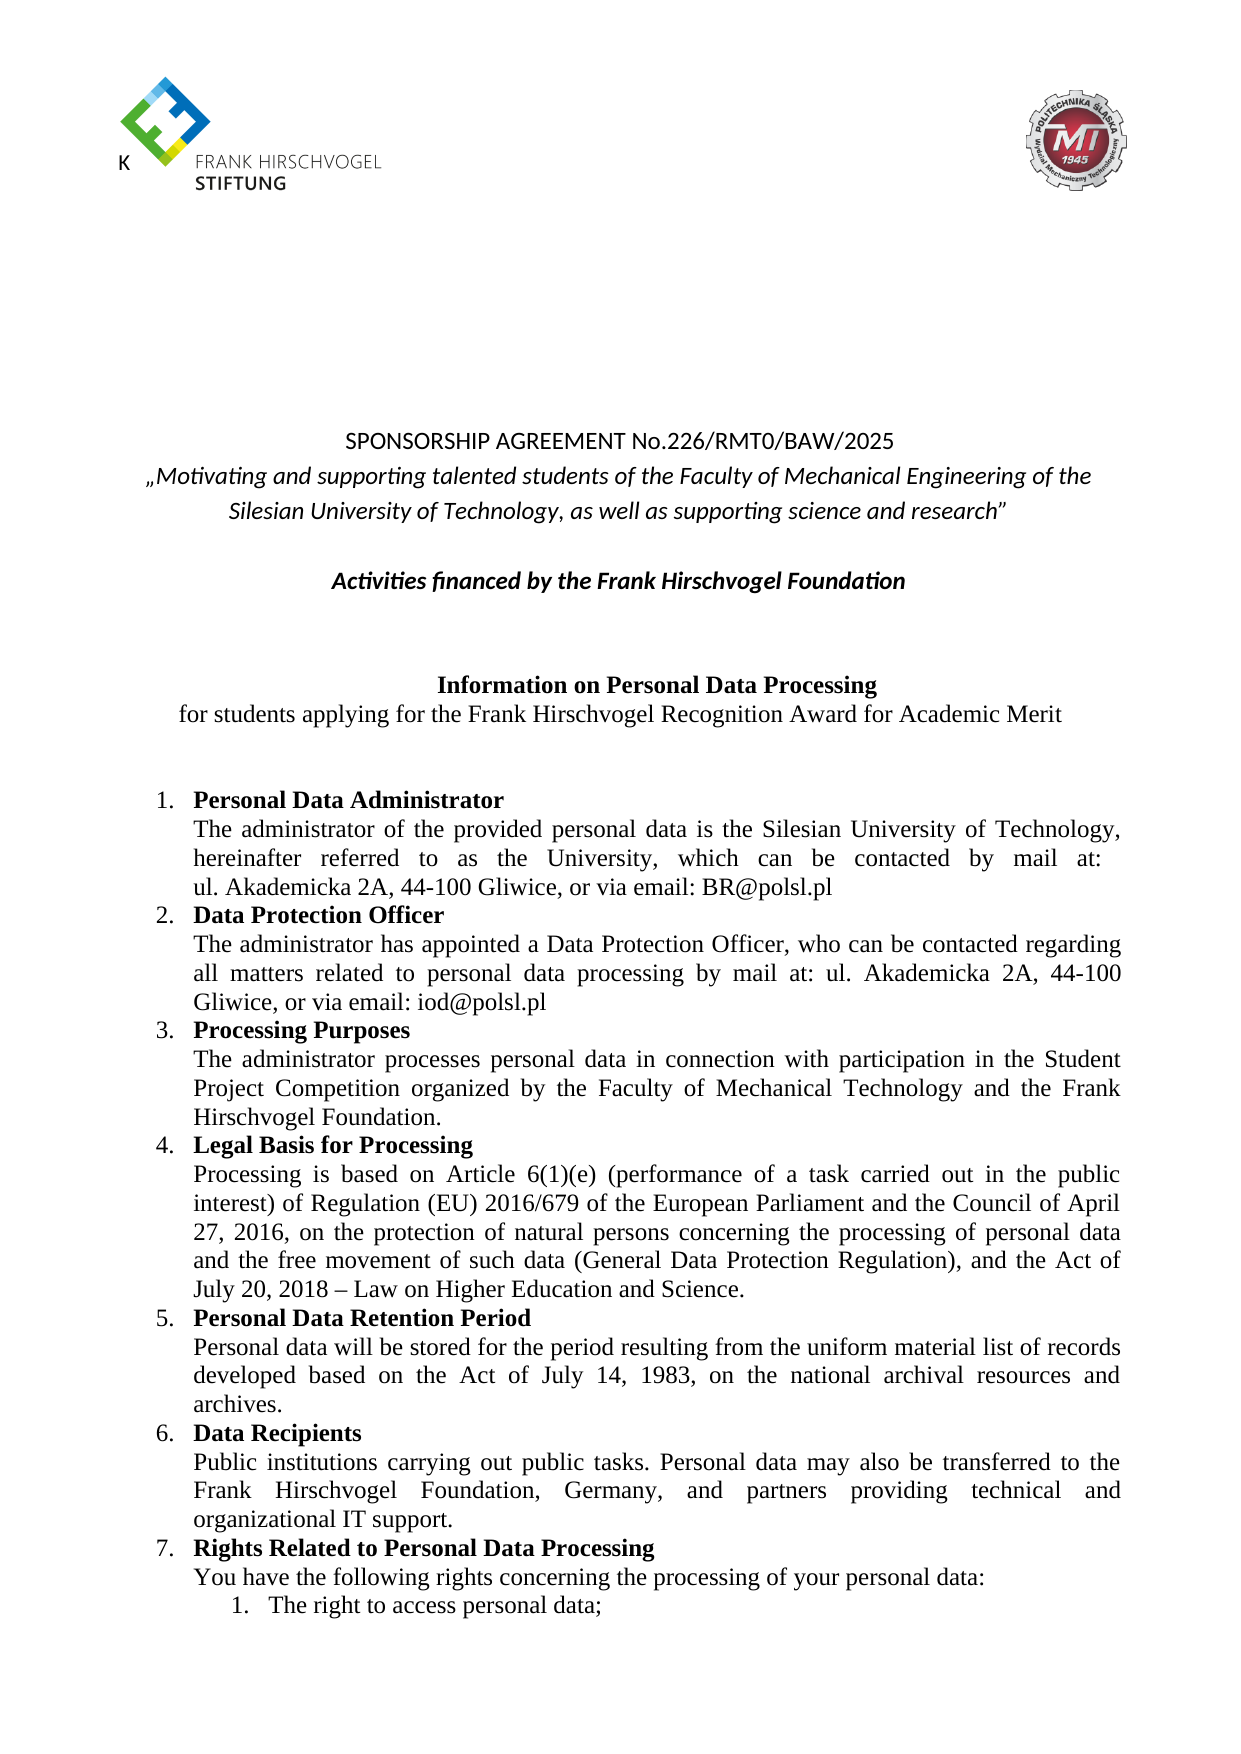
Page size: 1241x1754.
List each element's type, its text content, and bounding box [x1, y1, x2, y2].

text Information on Personal Data Processing for students applying for the Frank Hirschvogel Recognition Award for Academic Merit [118, 670, 1122, 728]
text The administrator of the provided personal data is the Silesian University of Technology, hereinafter referred to as the University, which can be contacted by mail at: ul. Akademicka 2A, 44-100 Gliwice, or via email: BR@polsl.pl [193, 814, 1122, 900]
picture [118, 75, 384, 191]
list The right to access personal data; [231, 1590, 1122, 1619]
list Data Recipients [156, 1418, 1122, 1447]
text SPONSORSHIP AGREEMENT No.226/RMT0/BAW/2025 „Motivating and supporting talented students of the Faculty of Mechanical Engineering of the Silesian University of Technology, as well as supporting science and research” [118, 425, 1122, 526]
text The administrator has appointed a Data Protection Officer, who can be contacted regarding all matters related to personal data processing by mail at: ul. Akademicka 2A, 44-100 Gliwice, or via email: iod@polsl.pl [193, 929, 1122, 1015]
list Rights Related to Personal Data Processing [156, 1533, 1122, 1562]
text You have the following rights concerning the processing of your personal data: [193, 1562, 1122, 1590]
list Legal Basis for Processing [156, 1130, 1122, 1159]
text The administrator processes personal data in connection with participation in the Student Project Competition organized by the Faculty of Mechanical Technology and the Frank Hirschvogel Foundation. [193, 1044, 1122, 1130]
text Public institutions carrying out public tasks. Personal data may also be transferred to the Frank Hirschvogel Foundation, Germany, and partners providing technical and organizational IT support. [193, 1447, 1122, 1533]
text Activities financed by the Frank Hirschvogel Foundation [118, 565, 1122, 596]
text Processing is based on Article 6(1)(e) (performance of a task carried out in the public interest) of Regulation (EU) 2016/679 of the European Parliament and the Council of April 27, 2016, on the protection of natural persons concerning the processing of personal data and the free movement of such data (General Data Protection Regulation), and the Act of July 20, 2018 – Law on Higher Education and Science. [193, 1159, 1122, 1303]
list Processing Purposes [156, 1015, 1122, 1044]
picture [1026, 90, 1127, 191]
list Data Protection Officer [156, 900, 1122, 929]
list Personal Data Retention Period [156, 1303, 1122, 1332]
list Personal Data Administrator [156, 785, 1122, 814]
text Personal data will be stored for the period resulting from the uniform material list of records developed based on the Act of July 14, 1983, on the national archival resources and archives. [193, 1332, 1122, 1418]
